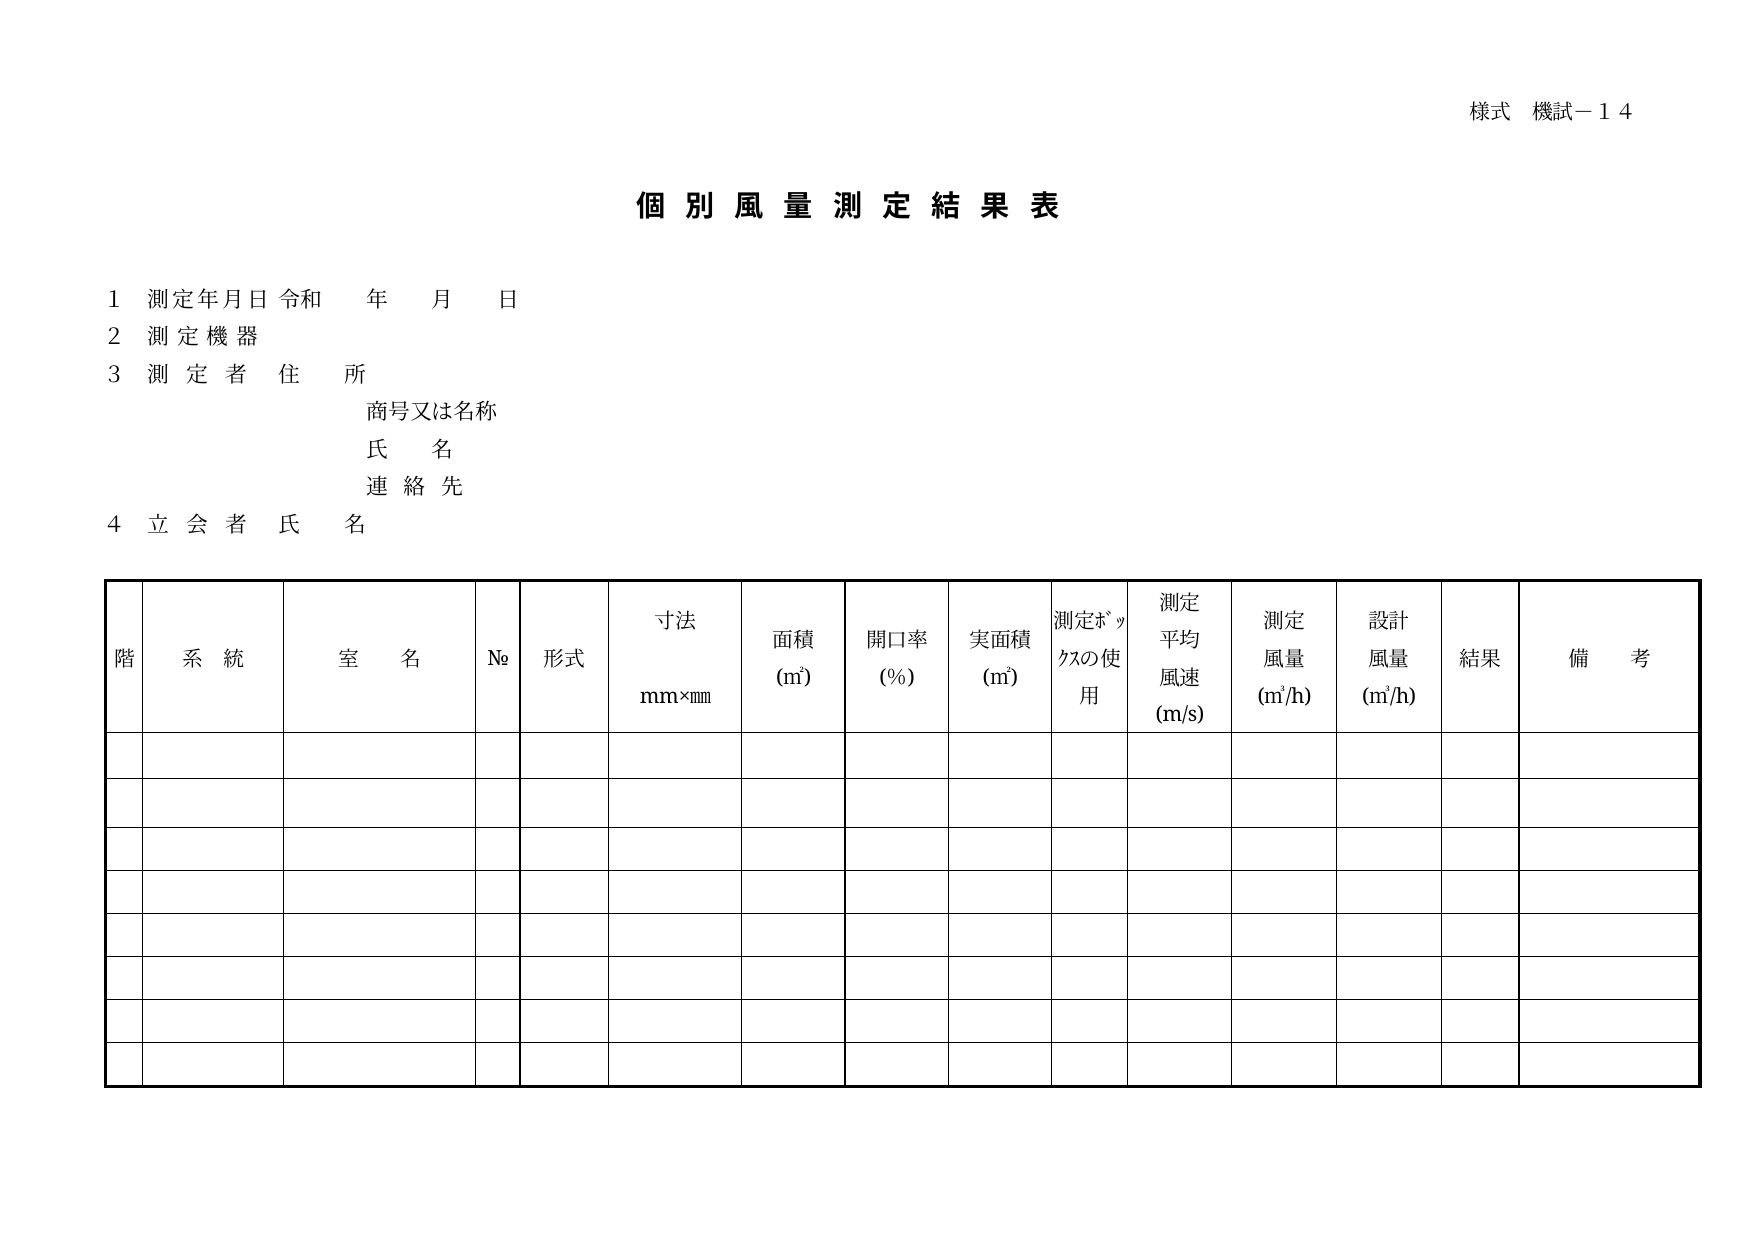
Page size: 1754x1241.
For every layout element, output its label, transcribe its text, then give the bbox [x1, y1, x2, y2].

table_cell [846, 914, 948, 956]
table_cell [1442, 779, 1518, 827]
text 個別風量測定結果表 [103, 167, 1591, 242]
table_cell [1520, 828, 1698, 870]
table_cell [949, 828, 1051, 870]
table_cell [742, 1043, 844, 1084]
table_cell [609, 779, 741, 827]
table_cell [1520, 1000, 1698, 1042]
table_cell [107, 733, 142, 778]
table_cell [143, 871, 283, 913]
table_cell [1128, 914, 1231, 956]
table_cell [609, 914, 741, 956]
text １ 測定年月日 令和 年 月 日 [103, 279, 1591, 317]
table_cell [1232, 1000, 1336, 1042]
table_cell [1520, 1043, 1698, 1084]
table_header 開口率 (％) [846, 582, 948, 732]
table_cell [846, 779, 948, 827]
table_cell [949, 957, 1051, 999]
table_cell [521, 733, 608, 778]
table_cell [1232, 871, 1336, 913]
table_cell [1052, 1000, 1127, 1042]
table_cell [1128, 957, 1231, 999]
table_cell [143, 1043, 283, 1084]
table_cell [742, 779, 844, 827]
table_cell [521, 828, 608, 870]
table_cell [1442, 914, 1518, 956]
text ３ 測定者 住所 [103, 354, 1591, 392]
table_cell [742, 828, 844, 870]
table_cell [521, 957, 608, 999]
table_cell [846, 957, 948, 999]
text 連絡先 [103, 467, 1591, 504]
table_header 面積 (㎡) [742, 582, 844, 732]
table_header 備 考 [1520, 582, 1698, 732]
table_cell [143, 957, 283, 999]
table_cell [1442, 871, 1518, 913]
table_cell [143, 828, 283, 870]
table_cell [476, 1043, 519, 1084]
table_cell [1337, 871, 1441, 913]
table_cell [107, 914, 142, 956]
table_cell [742, 871, 844, 913]
table_cell [1337, 957, 1441, 999]
table_cell [1337, 733, 1441, 778]
table_cell [1232, 1043, 1336, 1084]
table_cell [107, 957, 142, 999]
table_cell [1052, 1043, 1127, 1084]
table_cell [1128, 733, 1231, 778]
text ２ 測定機器 [103, 317, 1591, 354]
table_header 形式 [521, 582, 608, 732]
table_cell [949, 733, 1051, 778]
table_cell [609, 1043, 741, 1084]
table_cell [1052, 871, 1127, 913]
table_cell [742, 957, 844, 999]
table_cell [1052, 733, 1127, 778]
table_cell [107, 1000, 142, 1042]
table_cell [846, 1000, 948, 1042]
table_header 寸法 mm×㎜ [609, 582, 741, 732]
table_header 設計 風量 (㎥/h) [1337, 582, 1441, 732]
table_cell [1442, 1000, 1518, 1042]
table_cell [476, 828, 519, 870]
table_cell [1337, 1000, 1441, 1042]
table_cell [1442, 1043, 1518, 1084]
table_cell [284, 871, 475, 913]
table_cell [609, 733, 741, 778]
table_cell [284, 957, 475, 999]
table_cell [609, 1000, 741, 1042]
table_cell [284, 828, 475, 870]
table_cell [521, 1000, 608, 1042]
table_header 結果 [1442, 582, 1518, 732]
table_header 測定 平均 風速 (m/s) [1128, 582, 1231, 732]
table_header 系 統 [143, 582, 283, 732]
table_cell [949, 914, 1051, 956]
table_cell [1052, 779, 1127, 827]
table_cell [1232, 828, 1336, 870]
table_cell [1128, 828, 1231, 870]
table_header № [476, 582, 519, 732]
table_header 測定ﾎﾞｯｸｽの使用 [1052, 582, 1127, 732]
table_cell [284, 914, 475, 956]
table_cell [949, 1043, 1051, 1084]
table_cell [284, 1043, 475, 1084]
table_cell [1232, 779, 1336, 827]
table_cell [1337, 828, 1441, 870]
table_cell [1128, 1043, 1231, 1084]
table_cell [107, 871, 142, 913]
table_cell [742, 914, 844, 956]
text 商号又は名称 [103, 392, 1591, 429]
table_cell [1232, 733, 1336, 778]
table_cell [1442, 957, 1518, 999]
table_cell [1232, 914, 1336, 956]
table_cell [143, 779, 283, 827]
table_cell [476, 733, 519, 778]
table_cell [609, 828, 741, 870]
table_cell [846, 733, 948, 778]
table_cell [1520, 733, 1698, 778]
table_cell [846, 1043, 948, 1084]
table_cell [284, 733, 475, 778]
table_cell [107, 779, 142, 827]
table_cell [1052, 828, 1127, 870]
table_cell [521, 779, 608, 827]
text 氏名 [103, 429, 1591, 467]
table_header 階 [107, 582, 142, 732]
table_cell [1052, 914, 1127, 956]
table_cell [107, 1043, 142, 1084]
table_cell [143, 733, 283, 778]
table_cell [742, 733, 844, 778]
table_header 測定 風量 (㎥/h) [1232, 582, 1336, 732]
table_cell [949, 871, 1051, 913]
table_cell [742, 1000, 844, 1042]
table_cell [476, 871, 519, 913]
table_cell [1520, 779, 1698, 827]
table_cell [1128, 779, 1231, 827]
table_cell [1520, 957, 1698, 999]
table_cell [1337, 779, 1441, 827]
table_cell [609, 871, 741, 913]
table_cell [1337, 1043, 1441, 1084]
table_cell [476, 914, 519, 956]
table_cell [1052, 957, 1127, 999]
table_cell [1520, 871, 1698, 913]
table_header 実面積 (㎡) [949, 582, 1051, 732]
table_cell [476, 957, 519, 999]
table_cell [1128, 1000, 1231, 1042]
table_cell [609, 957, 741, 999]
table_cell [949, 1000, 1051, 1042]
table_cell [846, 828, 948, 870]
table_cell [949, 779, 1051, 827]
table_cell [521, 871, 608, 913]
text 様式 機試－１４ [103, 92, 1636, 129]
table_cell [521, 1043, 608, 1084]
table_cell [1337, 914, 1441, 956]
table_cell [521, 914, 608, 956]
table_cell [1442, 828, 1518, 870]
table_cell [1128, 871, 1231, 913]
table_cell [143, 914, 283, 956]
table_cell [284, 779, 475, 827]
table_cell [1232, 957, 1336, 999]
table_cell [1520, 914, 1698, 956]
table_cell [476, 1000, 519, 1042]
table_header 室 名 [284, 582, 475, 732]
table_cell [476, 779, 519, 827]
table_cell [1442, 733, 1518, 778]
table_cell [284, 1000, 475, 1042]
table_cell [143, 1000, 283, 1042]
text ４ 立会者 氏名 [103, 504, 1591, 542]
table_cell [107, 828, 142, 870]
table_cell [846, 871, 948, 913]
